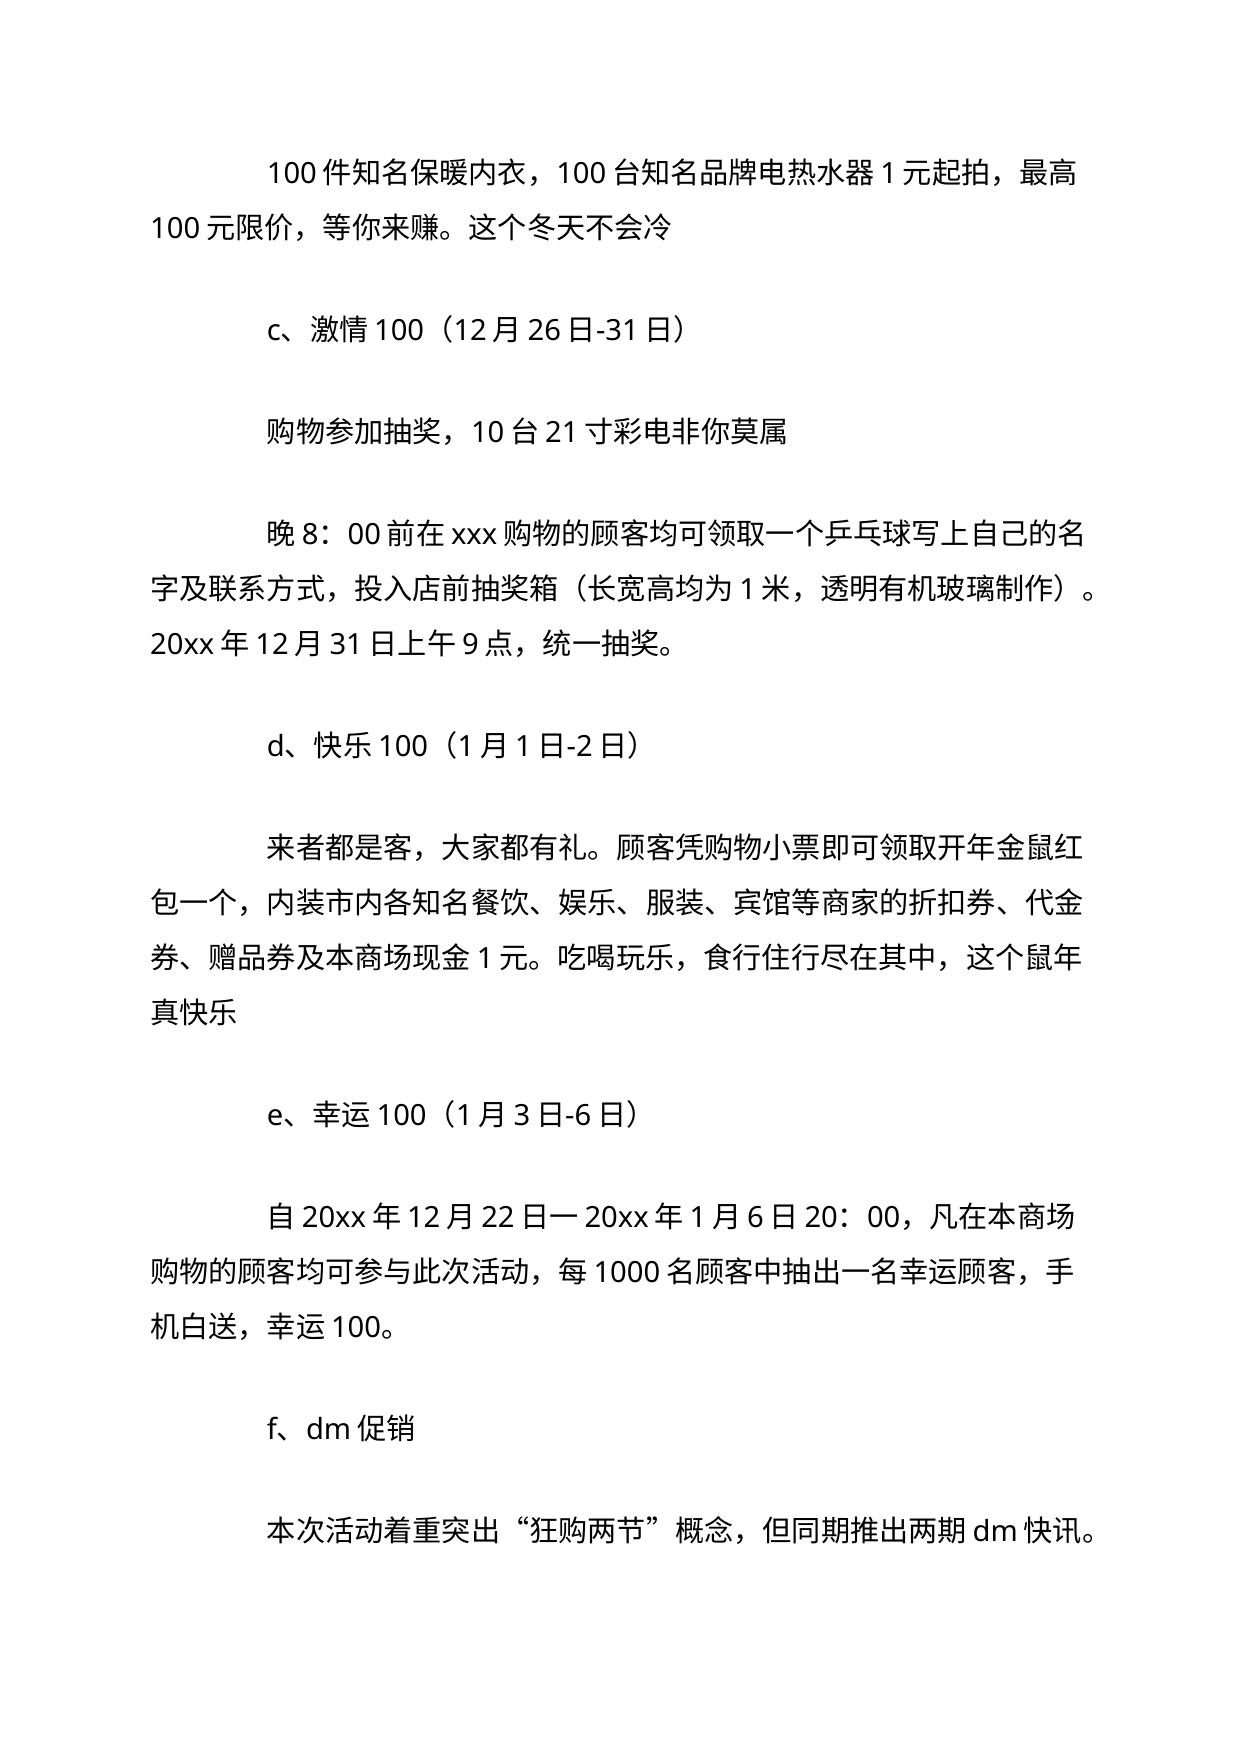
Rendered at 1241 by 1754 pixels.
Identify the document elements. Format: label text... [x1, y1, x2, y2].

text d、快乐100（1月1日-2日） [150, 723, 1090, 765]
text 100件知名保暖内衣，100台知名品牌电热水器1元起拍，最高100元限价，等你来赚。这个冬天不会冷 [150, 150, 1090, 247]
text 自20xx年12月22日一20xx年1月6日20：00，凡在本商场购物的顾客均可参与此次活动，每1000名顾客中抽出一名幸运顾客，手机白送，幸运100。 [150, 1193, 1090, 1346]
text 本次活动着重突出“狂购两节”概念，但同期推出两期dm快讯。 [150, 1507, 1090, 1550]
text e、幸运100（1月3日-6日） [150, 1092, 1090, 1134]
text 晚8：00前在xxx购物的顾客均可领取一个乒乓球写上自己的名字及联系方式，投入店前抽奖箱（长宽高均为1米，透明有机玻璃制作）。20xx年12月31日上午9点，统一抽奖。 [150, 511, 1090, 663]
text 购物参加抽奖，10台21寸彩电非你莫属 [150, 409, 1090, 451]
text f、dm促销 [150, 1406, 1090, 1448]
text c、激情100（12月26日-31日） [150, 307, 1090, 349]
text 来者都是客，大家都有礼。顾客凭购物小票即可领取开年金鼠红包一个，内装市内各知名餐饮、娱乐、服装、宾馆等商家的折扣券、代金券、赠品券及本商场现金1元。吃喝玩乐，食行住行尽在其中，这个鼠年真快乐 [150, 825, 1090, 1032]
